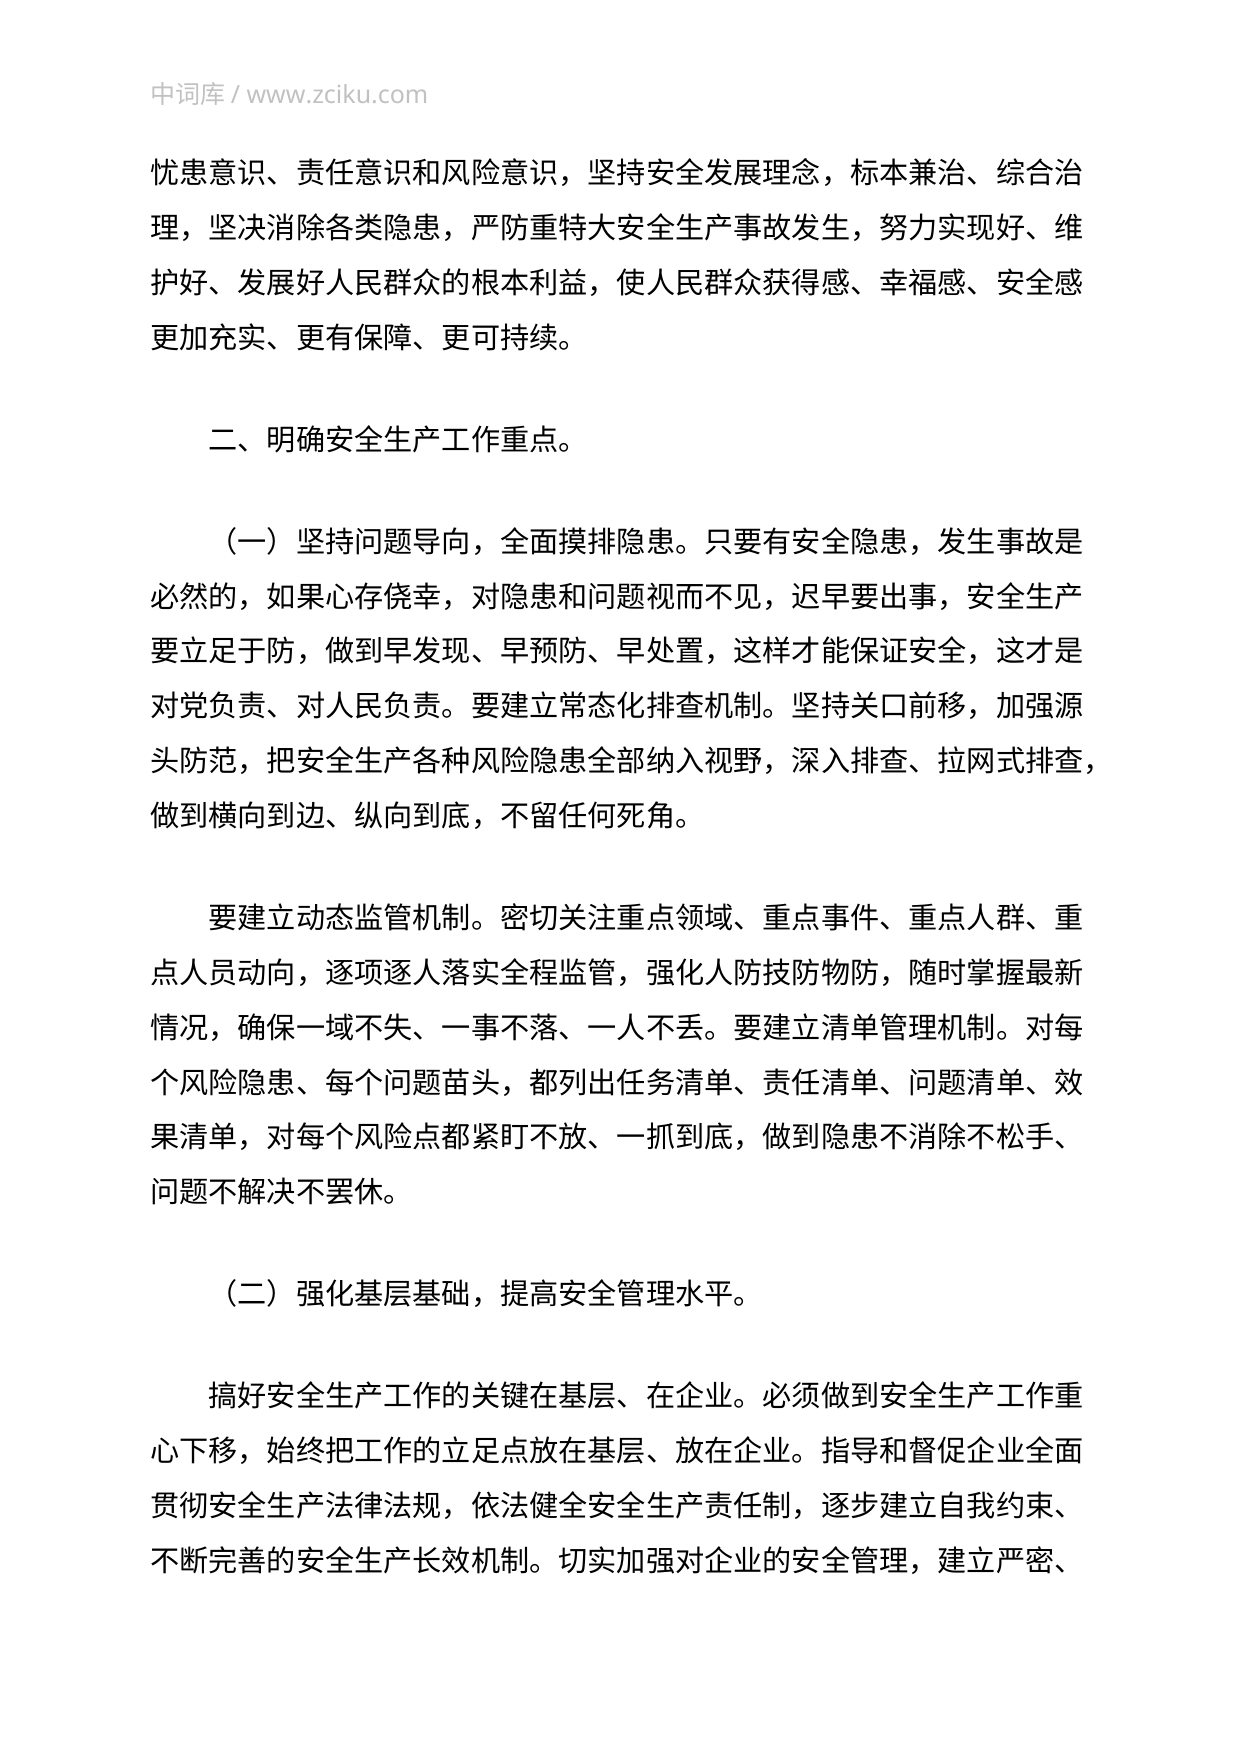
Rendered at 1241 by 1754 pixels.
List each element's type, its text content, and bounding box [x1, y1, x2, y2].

text 要建立动态监管机制。密切关注重点领域、重点事件、重点人群、重点人员动向，逐项逐人落实全程监管，强化人防技防物防，随时掌握最新情况，确保一域不失、一事不落、一人不丢。要建立清单管理机制。对每个风险隐患、每个问题苗头，都列出任务清单、责任清单、问题清单、效果清单，对每个风险点都紧盯不放、一抓到底，做到隐患不消除不松手、问题不解决不罢休。 [150, 894, 1090, 1211]
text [150, 1372, 1090, 1579]
text 二、明确安全生产工作重点。 [150, 416, 1090, 459]
text （一）坚持问题导向，全面摸排隐患。只要有安全隐患，发生事故是必然的，如果心存侥幸，对隐患和问题视而不见，迟早要出事，安全生产要立足于防，做到早发现、早预防、早处置，这样才能保证安全，这才是对党负责、对人民负责。要建立常态化排查机制。坚持关口前移，加强源头防范，把安全生产各种风险隐患全部纳入视野，深入排查、拉网式排查，做到横向到边、纵向到底，不留任何死角。 [150, 518, 1090, 835]
text （二）强化基层基础，提高安全管理水平。 [150, 1271, 1090, 1313]
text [150, 150, 1090, 357]
